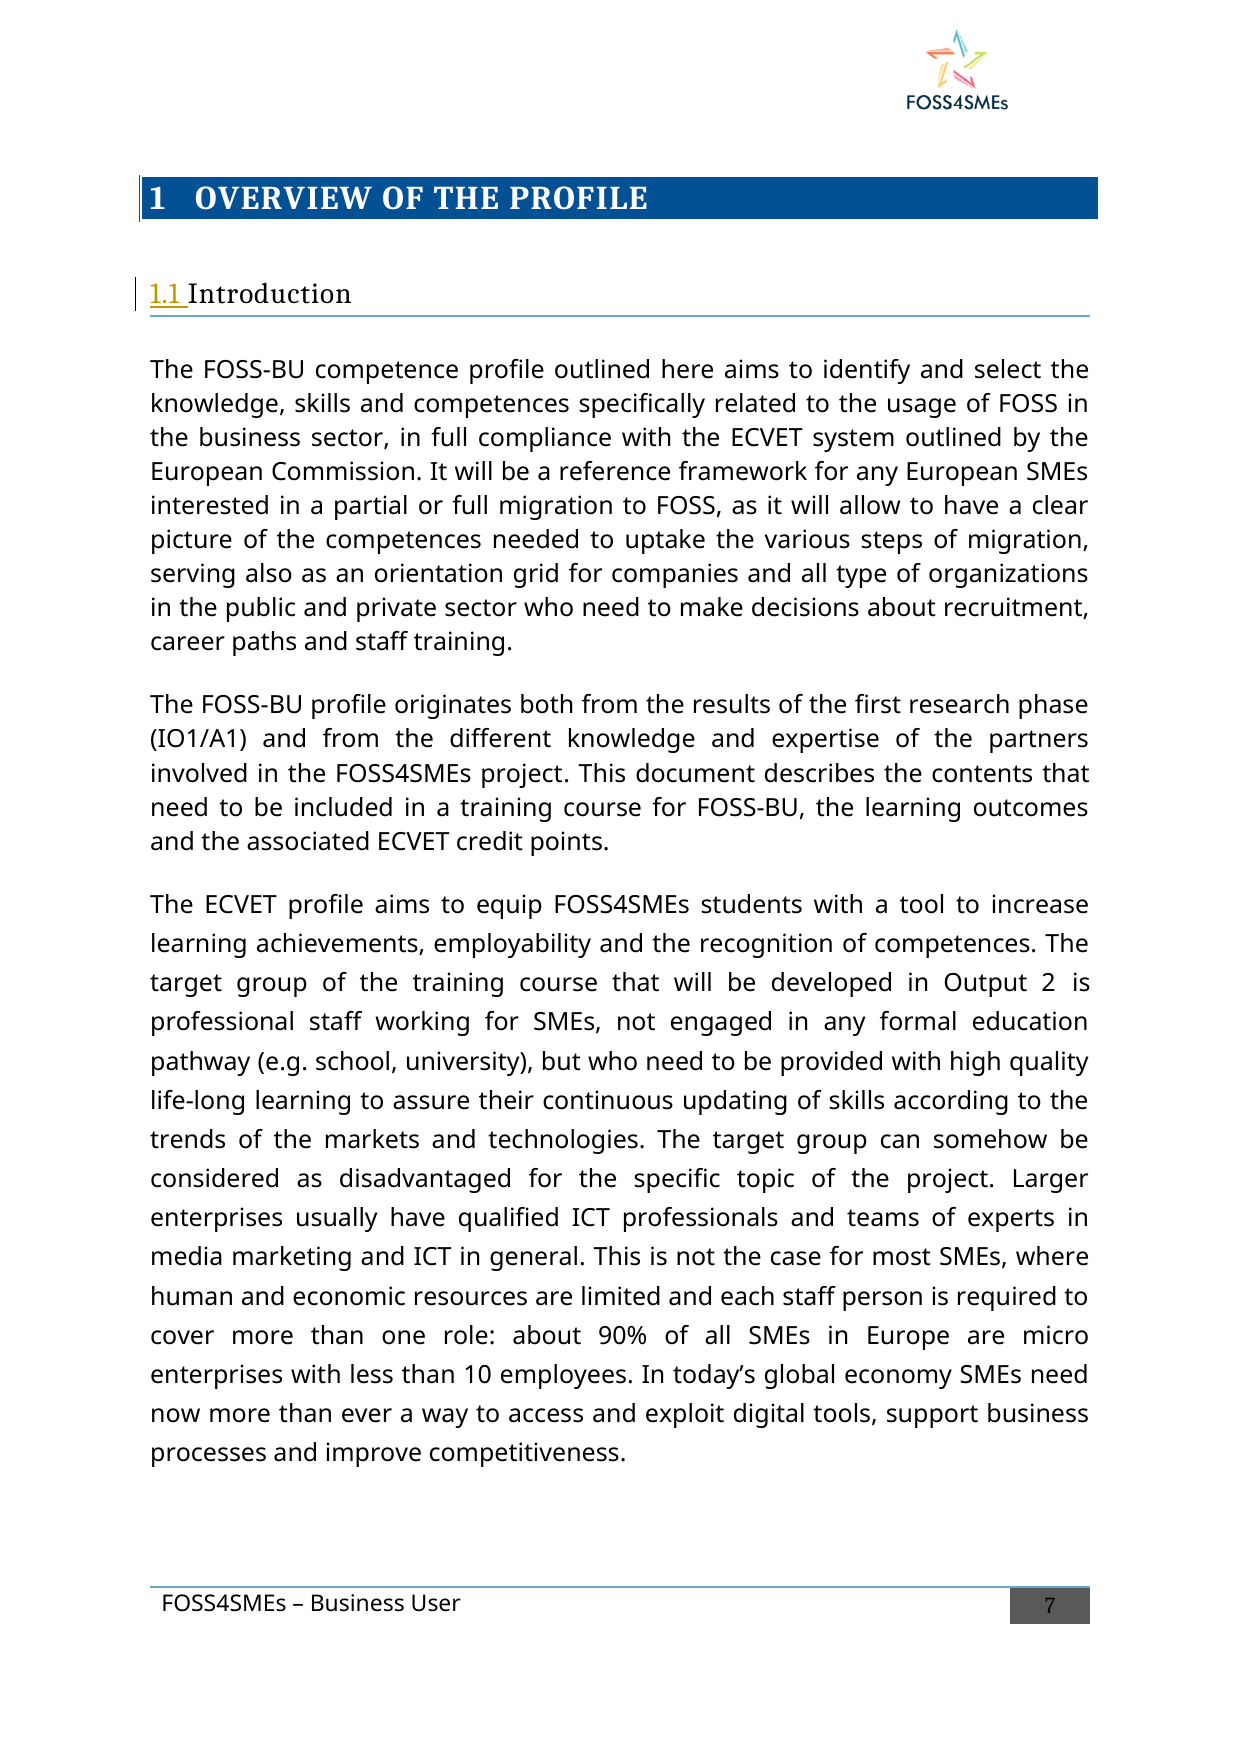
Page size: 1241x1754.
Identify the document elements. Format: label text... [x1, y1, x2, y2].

picture [884, 17, 1031, 126]
text Introduction [150, 277, 1090, 315]
text The FOSS-BU competence profile outlined here aims to identify and select the knowledge, skills and competences specifically related to the usage of FOSS in the business sector, in full compliance with the ECVET system outlined by the European Commission. It will be a reference framework for any European SMEs interested in a partial or full migration to FOSS, as it will allow to have a clear picture of the competences needed to uptake the various steps of migration, serving also as an orientation grid for companies and all type of organizations in the public and private sector who need to make decisions about recruitment, career paths and staff training. [150, 351, 1090, 658]
text The ECVET profile aims to equip FOSS4SMEs students with a tool to increase learning achievements, employability and the recognition of competences. The target group of the training course that will be developed in Output 2 is professional staff working for SMEs, not engaged in any formal education pathway (e.g. school, university), but who need to be provided with high quality life-long learning to assure their continuous updating of skills according to the trends of the markets and technologies. The target group can somehow be considered as disadvantaged for the specific topic of the project. Larger enterprises usually have qualified ICT professionals and teams of experts in media marketing and ICT in general. This is not the case for most SMEs, where human and economic resources are limited and each staff person is required to cover more than one role: about 90% of all SMEs in Europe are micro enterprises with less than 10 employees. In today’s global economy SMEs need now more than ever a way to access and exploit digital tools, support business processes and improve competitiveness. [150, 887, 1090, 1469]
subtitle Overview of the profile [142, 177, 1098, 219]
text The FOSS-BU profile originates both from the results of the first research phase (IO1/A1) and from the different knowledge and expertise of the partners involved in the FOSS4SMEs project. This document describes the contents that need to be included in a training course for FOSS-BU, the learning outcomes and the associated ECVET credit points. [150, 687, 1090, 857]
